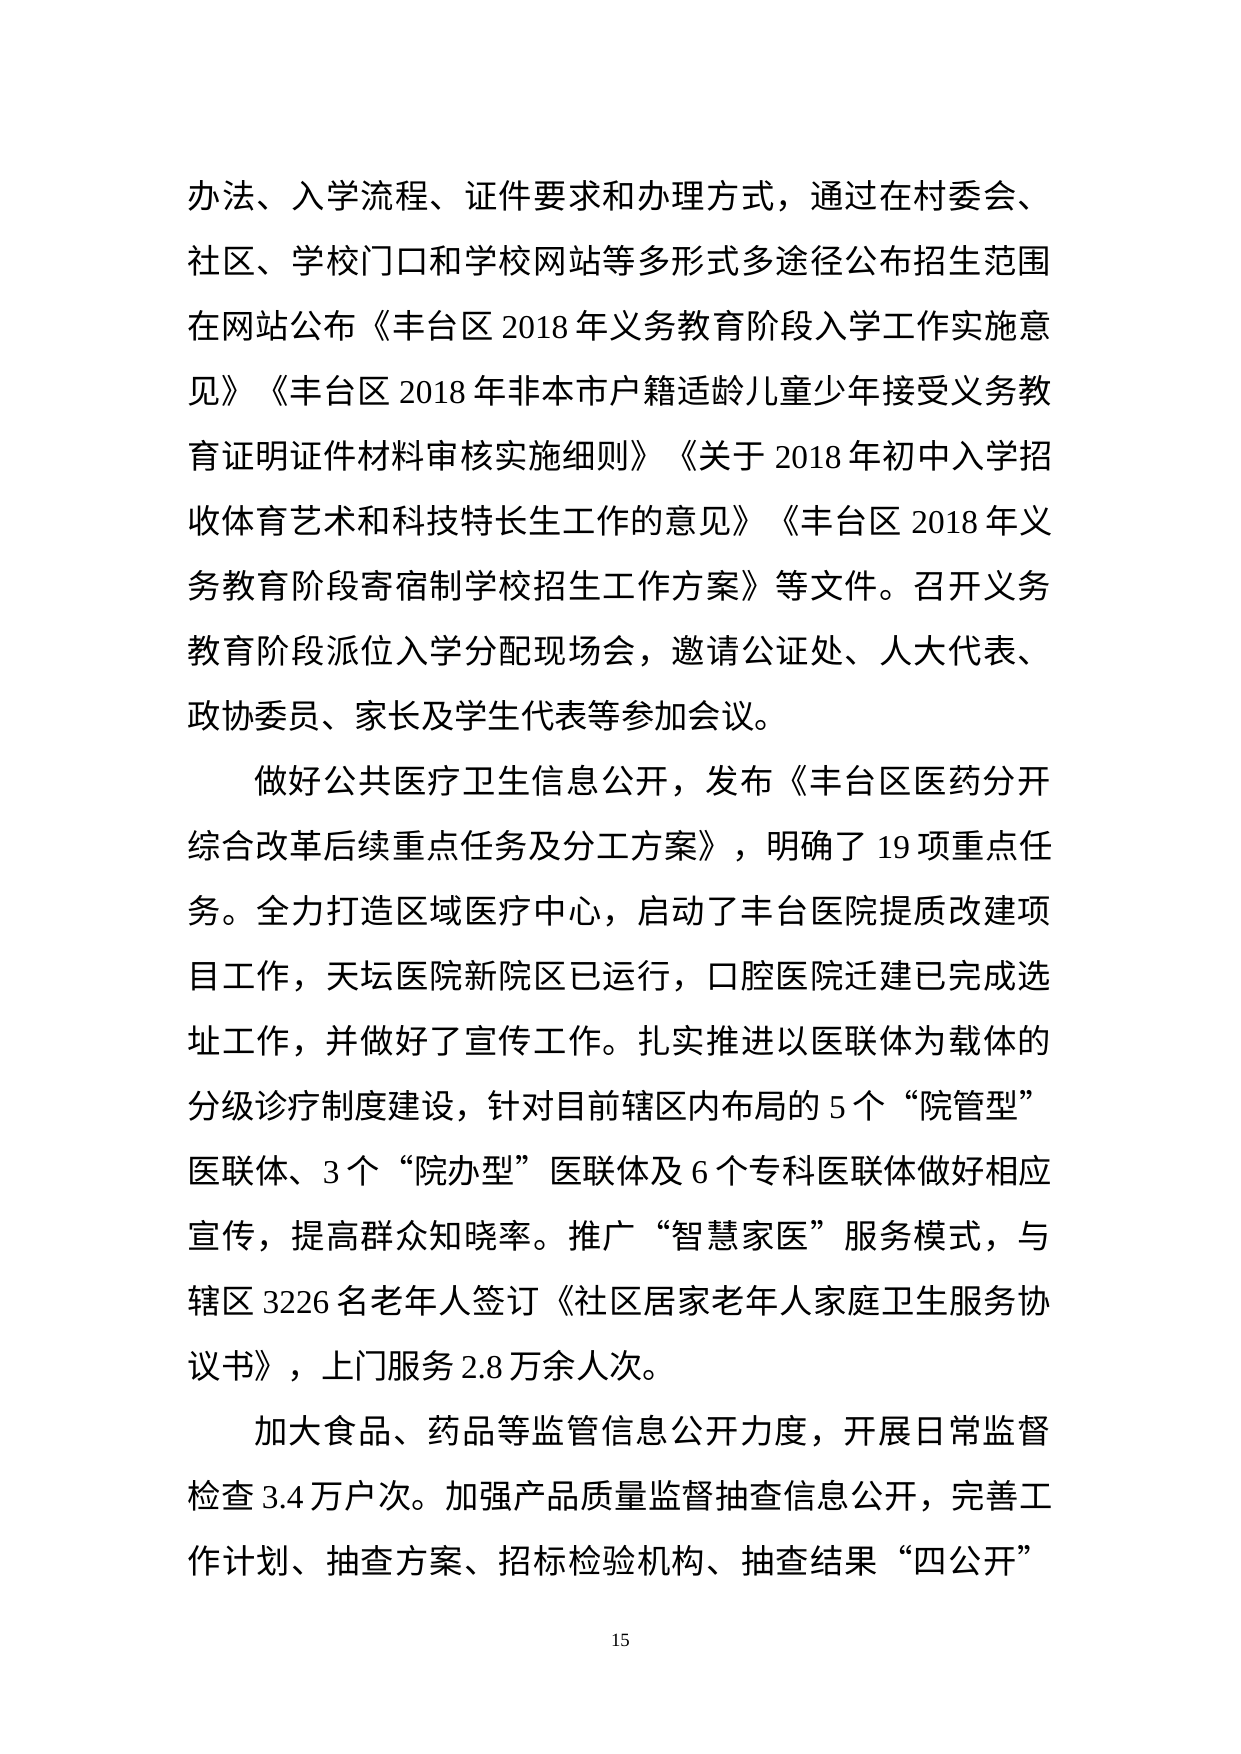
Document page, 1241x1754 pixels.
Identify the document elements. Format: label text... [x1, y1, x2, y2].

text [187, 162, 1053, 747]
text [187, 1397, 1053, 1592]
text 做好公共医疗卫生信息公开，发布《丰台区医药分开综合改革后续重点任务及分工方案》，明确了19项重点任务。全力打造区域医疗中心，启动了丰台医院提质改建项目工作，天坛医院新院区已运行，口腔医院迁建已完成选址工作，并做好了宣传工作。扎实推进以医联体为载体的分级诊疗制度建设，针对目前辖区内布局的5个“院管型”医联体、3个“院办型”医联体及6个专科医联体做好相应宣传，提高群众知晓率。推广“智慧家医”服务模式，与辖区3226名老年人签订《社区居家老年人家庭卫生服务协议书》，上门服务2.8万余人次。 [187, 747, 1053, 1397]
